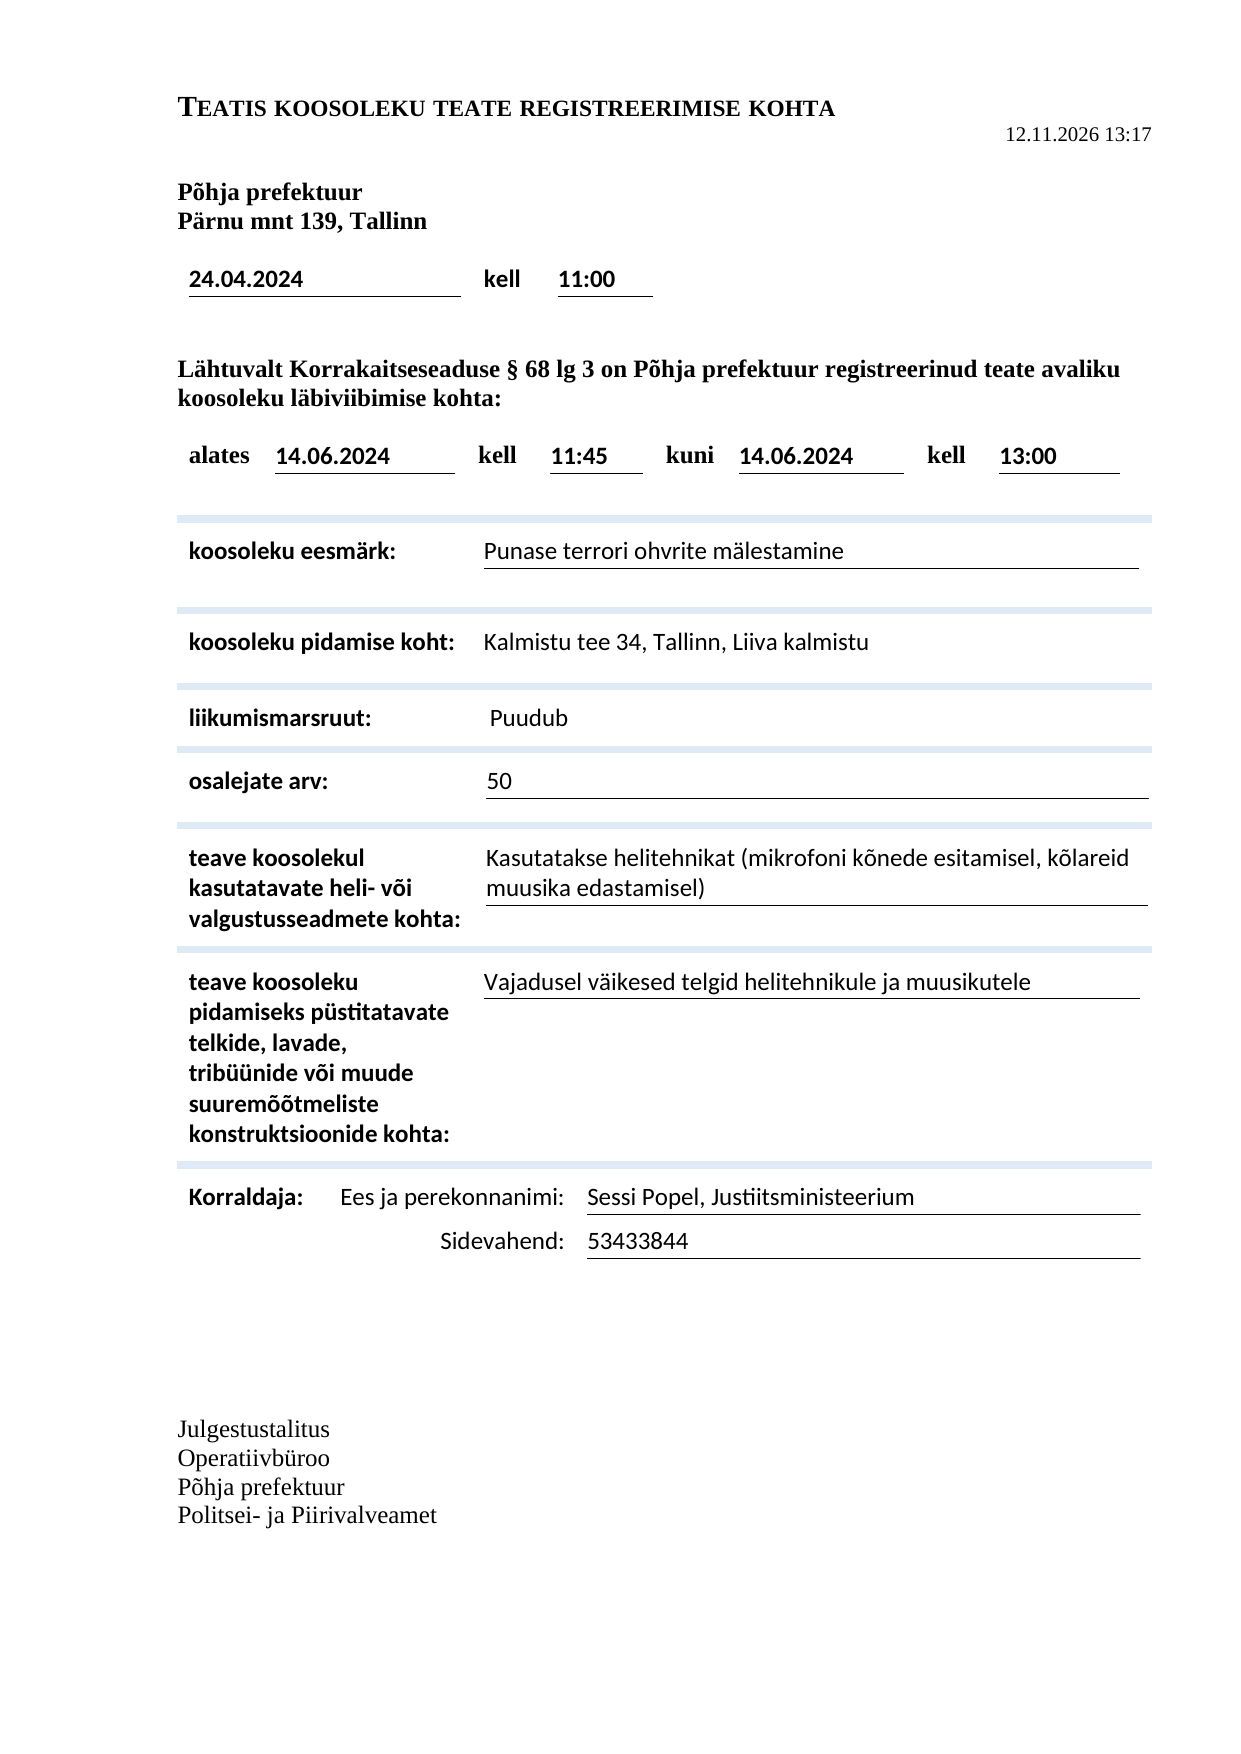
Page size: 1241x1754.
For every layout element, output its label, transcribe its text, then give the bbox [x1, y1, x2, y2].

table_cell [576, 1224, 1152, 1270]
table_header kuni [654, 440, 727, 503]
table_header osalejate arv: [177, 765, 475, 810]
text Politsei- ja Piirivalveamet [177, 1500, 1152, 1529]
text Julgestustalitus [177, 1414, 1152, 1443]
text Põhja prefektuur [177, 177, 1152, 206]
text Lähtuvalt Korrakaitseseaduse § 68 lg 3 on Põhja prefektuur registreerinud teate avaliku koosoleku läbiviibimise kohta: [177, 354, 1152, 411]
table_header 11:00 [546, 264, 664, 354]
table_header teave koosolekul kasutatavate heli- või valgustusseadmete kohta: [177, 842, 474, 933]
table_header koosoleku eesmärk: [177, 535, 472, 594]
table_header kell [473, 264, 546, 354]
text Pärnu mnt 139, Tallinn [177, 206, 1152, 235]
table_header liikumismarsruut: [177, 703, 478, 733]
table_header koosoleku pidamise koht: [177, 626, 472, 670]
table_header teave koosoleku pidamiseks püstitatavate telkide, lavade, tribüünide või muude suuremõõtmeliste konstruktsioonide kohta: [177, 966, 472, 1149]
text Operatiivbüroo [177, 1443, 1152, 1472]
table_header Ees ja perekonnanimi: [315, 1181, 576, 1224]
table_header Puudub [478, 703, 1171, 733]
text Põhja prefektuur [177, 1472, 1152, 1500]
table_cell Sidevahend: [315, 1224, 576, 1270]
table_header kell [467, 440, 539, 503]
table_header alates [177, 440, 264, 503]
table_header kell [916, 440, 988, 503]
table_header Korraldaja: [177, 1181, 314, 1270]
table_header 11:45 [539, 440, 654, 503]
table_header Kalmistu tee 34, Tallinn, Liiva kalmistu [473, 626, 1152, 670]
table_header 13:00 [988, 440, 1131, 503]
table_header [576, 1181, 1152, 1224]
